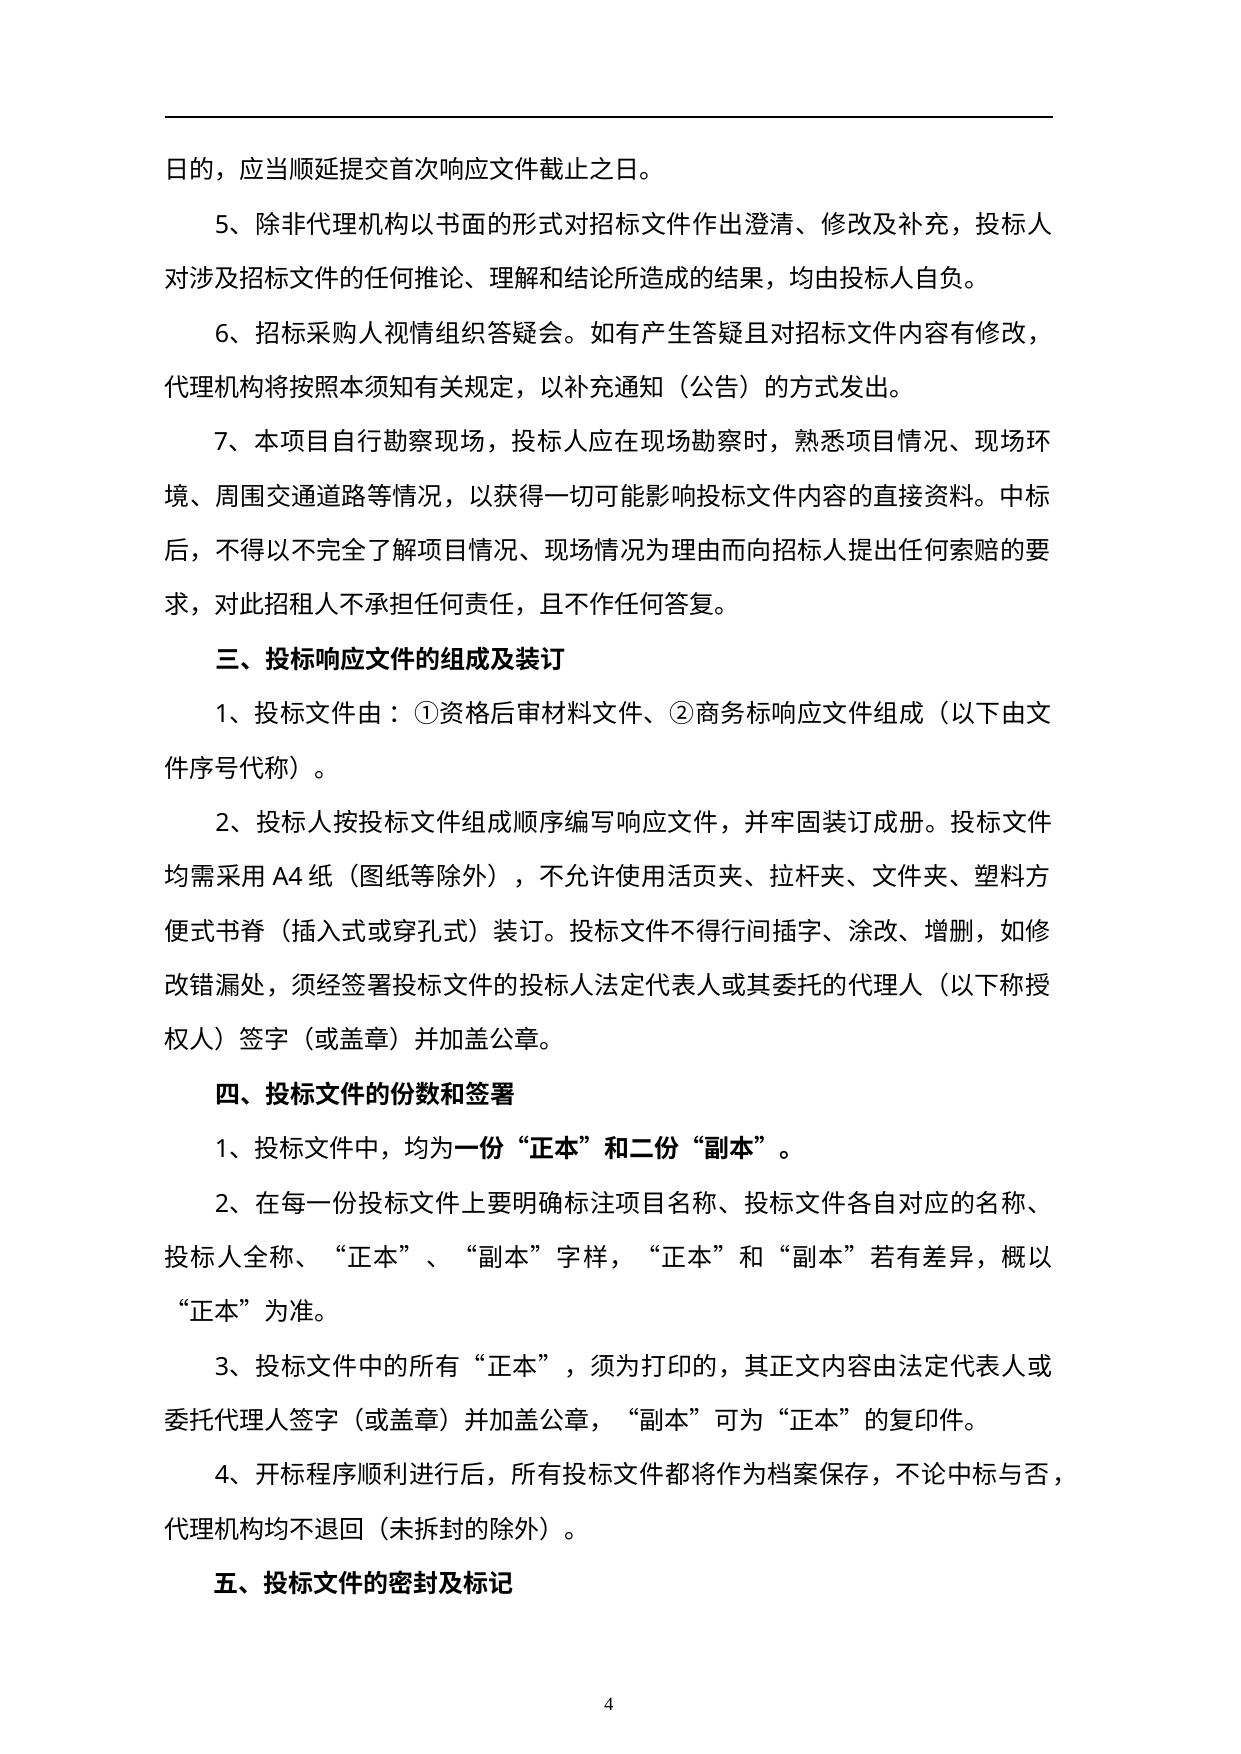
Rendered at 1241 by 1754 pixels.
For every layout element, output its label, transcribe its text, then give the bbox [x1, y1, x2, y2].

text 1、投标文件由 ：①资格后审材料文件、②商务标响应文件组成（以下由文件序号代称）。 [164, 694, 1053, 784]
text 2、在每一份投标文件上要明确标注项目名称、投标文件各自对应的名称、投标人全称、“正本”、“副本”字样，“正本”和“副本”若有差异，概以“正本”为准。 [164, 1183, 1053, 1328]
text 4、开标程序顺利进行后，所有投标文件都将作为档案保存，不论中标与否，代理机构均不退回（未拆封的除外）。 [164, 1455, 1053, 1546]
text 1、投标文件中，均为一份“正本”和二份“副本”。 [164, 1129, 1053, 1165]
text 五、投标文件的密封及标记 [164, 1564, 1053, 1600]
text 四、投标文件的份数和签署 [164, 1074, 1053, 1111]
text 三、投标响应文件的组成及装订 [164, 639, 1053, 676]
text 3、投标文件中的所有“正本”，须为打印的，其正文内容由法定代表人或委托代理人签字（或盖章）并加盖公章，“副本”可为“正本”的复印件。 [164, 1346, 1053, 1437]
text 6、招标采购人视情组织答疑会。如有产生答疑且对招标文件内容有修改，代理机构将按照本须知有关规定，以补充通知（公告）的方式发出。 [164, 313, 1053, 404]
text 5、除非代理机构以书面的形式对招标文件作出澄清、修改及补充，投标人对涉及招标文件的任何推论、理解和结论所造成的结果，均由投标人自负。 [164, 204, 1053, 295]
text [164, 150, 1053, 186]
text 2、投标人按投标文件组成顺序编写响应文件，并牢固装订成册。投标文件均需采用A4纸（图纸等除外），不允许使用活页夹、拉杆夹、文件夹、塑料方便式书脊（插入式或穿孔式）装订。投标文件不得行间插字、涂改、增删，如修改错漏处，须经签署投标文件的投标人法定代表人或其委托的代理人（以下称授权人）签字（或盖章）并加盖公章。 [164, 802, 1053, 1056]
text 7、本项目自行勘察现场，投标人应在现场勘察时，熟悉项目情况、现场环境、周围交通道路等情况，以获得一切可能影响投标文件内容的直接资料。中标后，不得以不完全了解项目情况、现场情况为理由而向招标人提出任何索赔的要求，对此招租人不承担任何责任，且不作任何答复。 [164, 422, 1053, 621]
